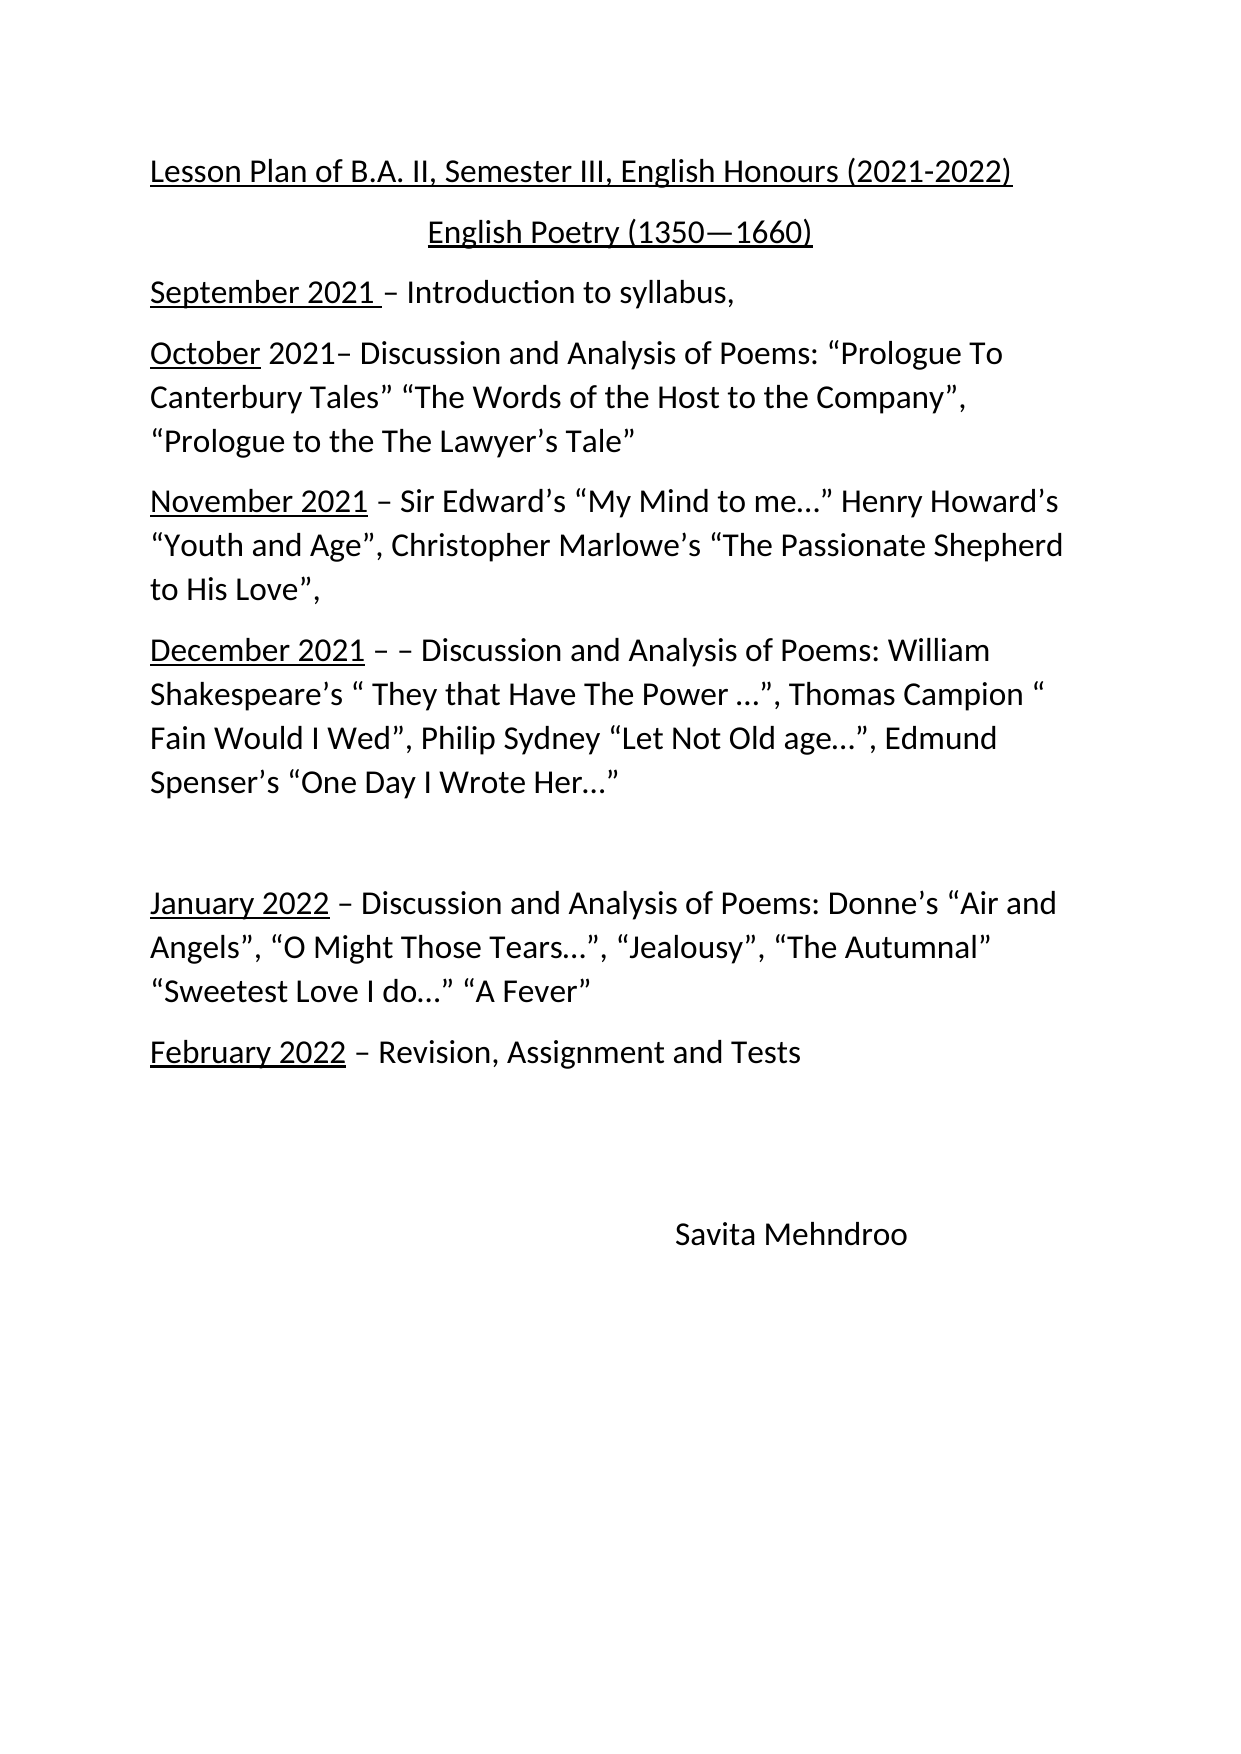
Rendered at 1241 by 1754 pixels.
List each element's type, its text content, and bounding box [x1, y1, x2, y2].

text Lesson Plan of B.A. II, Semester III, English Honours (2021-2022) [150, 150, 1090, 191]
text October 2021– Discussion and Analysis of Poems: “Prologue To Canterbury Tales” “The Words of the Host to the Company”, “Prologue to the The Lawyer’s Tale” [150, 332, 1090, 461]
text November 2021 – Sir Edward’s “My Mind to me…” Henry Howard’s “Youth and Age”, Christopher Marlowe’s “The Passionate Shepherd to His Love”, [150, 480, 1090, 609]
text January 2022 – Discussion and Analysis of Poems: Donne’s “Air and Angels”, “O Might Those Tears…”, “Jealousy”, “The Autumnal” “Sweetest Love I do…” “A Fever” [150, 882, 1090, 1011]
text September 2021 – Introduction to syllabus, [150, 271, 1090, 312]
text Savita Mehndroo [150, 1212, 1090, 1253]
text English Poetry (1350—1660) [150, 211, 1090, 251]
text February 2022 – Revision, Assignment and Tests [150, 1031, 1090, 1071]
text December 2021 – – Discussion and Analysis of Poems: William Shakespeare’s “ They that Have The Power …”, Thomas Campion “ Fain Would I Wed”, Philip Sydney “Let Not Old age…”, Edmund Spenser’s “One Day I Wrote Her…” [150, 629, 1090, 802]
